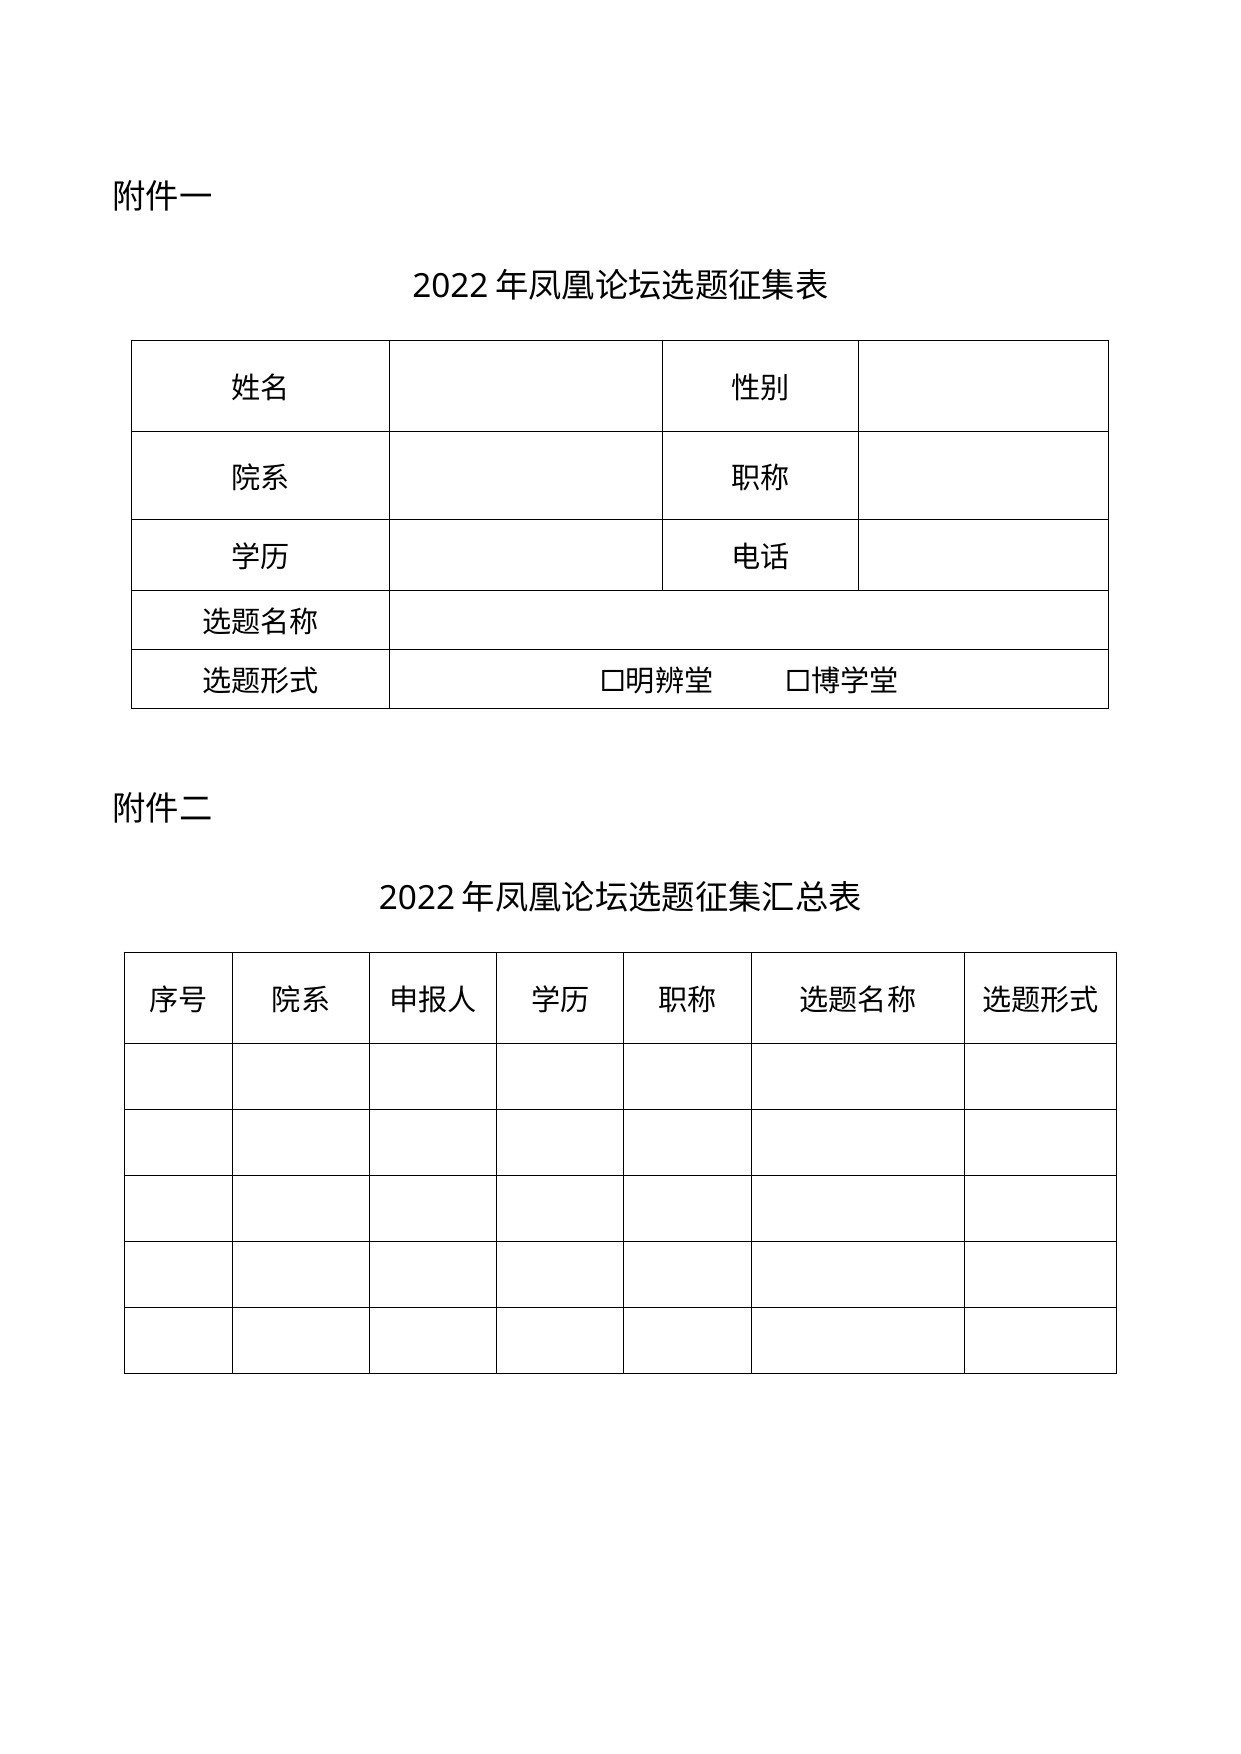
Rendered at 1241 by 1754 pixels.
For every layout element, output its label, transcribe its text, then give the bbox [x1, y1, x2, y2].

table_cell [497, 1308, 623, 1373]
table_header 选题形式 [965, 953, 1116, 1043]
table_cell [752, 1110, 964, 1175]
table_cell [390, 432, 662, 519]
table_cell [125, 1176, 232, 1241]
table_header [390, 341, 662, 431]
table_cell [370, 1242, 496, 1307]
table_cell [125, 1308, 232, 1373]
table_cell [965, 1044, 1116, 1109]
table_cell [965, 1242, 1116, 1307]
table_cell [752, 1308, 964, 1373]
text 2022年凤凰论坛选题征集表 [112, 251, 1128, 316]
table_cell [370, 1176, 496, 1241]
text 附件一 [112, 162, 1128, 227]
table_header 序号 [125, 953, 232, 1043]
table_cell 电话 [663, 520, 858, 590]
table_cell [859, 520, 1108, 590]
table_cell [125, 1110, 232, 1175]
text 2022年凤凰论坛选题征集汇总表 [112, 862, 1128, 927]
table_cell 选题形式 [132, 650, 389, 707]
table_cell [233, 1044, 369, 1109]
table_cell [624, 1242, 751, 1307]
table_cell 院系 [132, 432, 389, 519]
table_header 申报人 [370, 953, 496, 1043]
table_cell [965, 1176, 1116, 1241]
table_cell [497, 1110, 623, 1175]
table_cell [624, 1176, 751, 1241]
table_cell [370, 1044, 496, 1109]
table_cell [624, 1308, 751, 1373]
table_header 学历 [497, 953, 623, 1043]
table_cell [125, 1044, 232, 1109]
table_cell [233, 1308, 369, 1373]
table_cell 学历 [132, 520, 389, 590]
table_header 院系 [233, 953, 369, 1043]
table_cell [233, 1110, 369, 1175]
table_cell [370, 1110, 496, 1175]
table_cell [233, 1176, 369, 1241]
table_cell [233, 1242, 369, 1307]
table_header 姓名 [132, 341, 389, 431]
table_cell [752, 1242, 964, 1307]
table_header [859, 341, 1108, 431]
table_cell [624, 1044, 751, 1109]
table_cell [370, 1308, 496, 1373]
table_header 性别 [663, 341, 858, 431]
table_cell [752, 1044, 964, 1109]
table_cell 明辨堂 博学堂 [390, 650, 1108, 707]
table_cell [965, 1110, 1116, 1175]
text 附件二 [112, 773, 1128, 838]
table_cell [497, 1044, 623, 1109]
table_header 选题名称 [752, 953, 964, 1043]
table_cell [390, 520, 662, 590]
table_cell [859, 432, 1108, 519]
table_header 职称 [624, 953, 751, 1043]
table_cell [965, 1308, 1116, 1373]
table_cell [125, 1242, 232, 1307]
table_cell 职称 [663, 432, 858, 519]
table_cell [752, 1176, 964, 1241]
table_cell [624, 1110, 751, 1175]
table_cell [390, 591, 1108, 649]
table_cell [497, 1242, 623, 1307]
table_cell 选题名称 [132, 591, 389, 649]
table_cell [497, 1176, 623, 1241]
